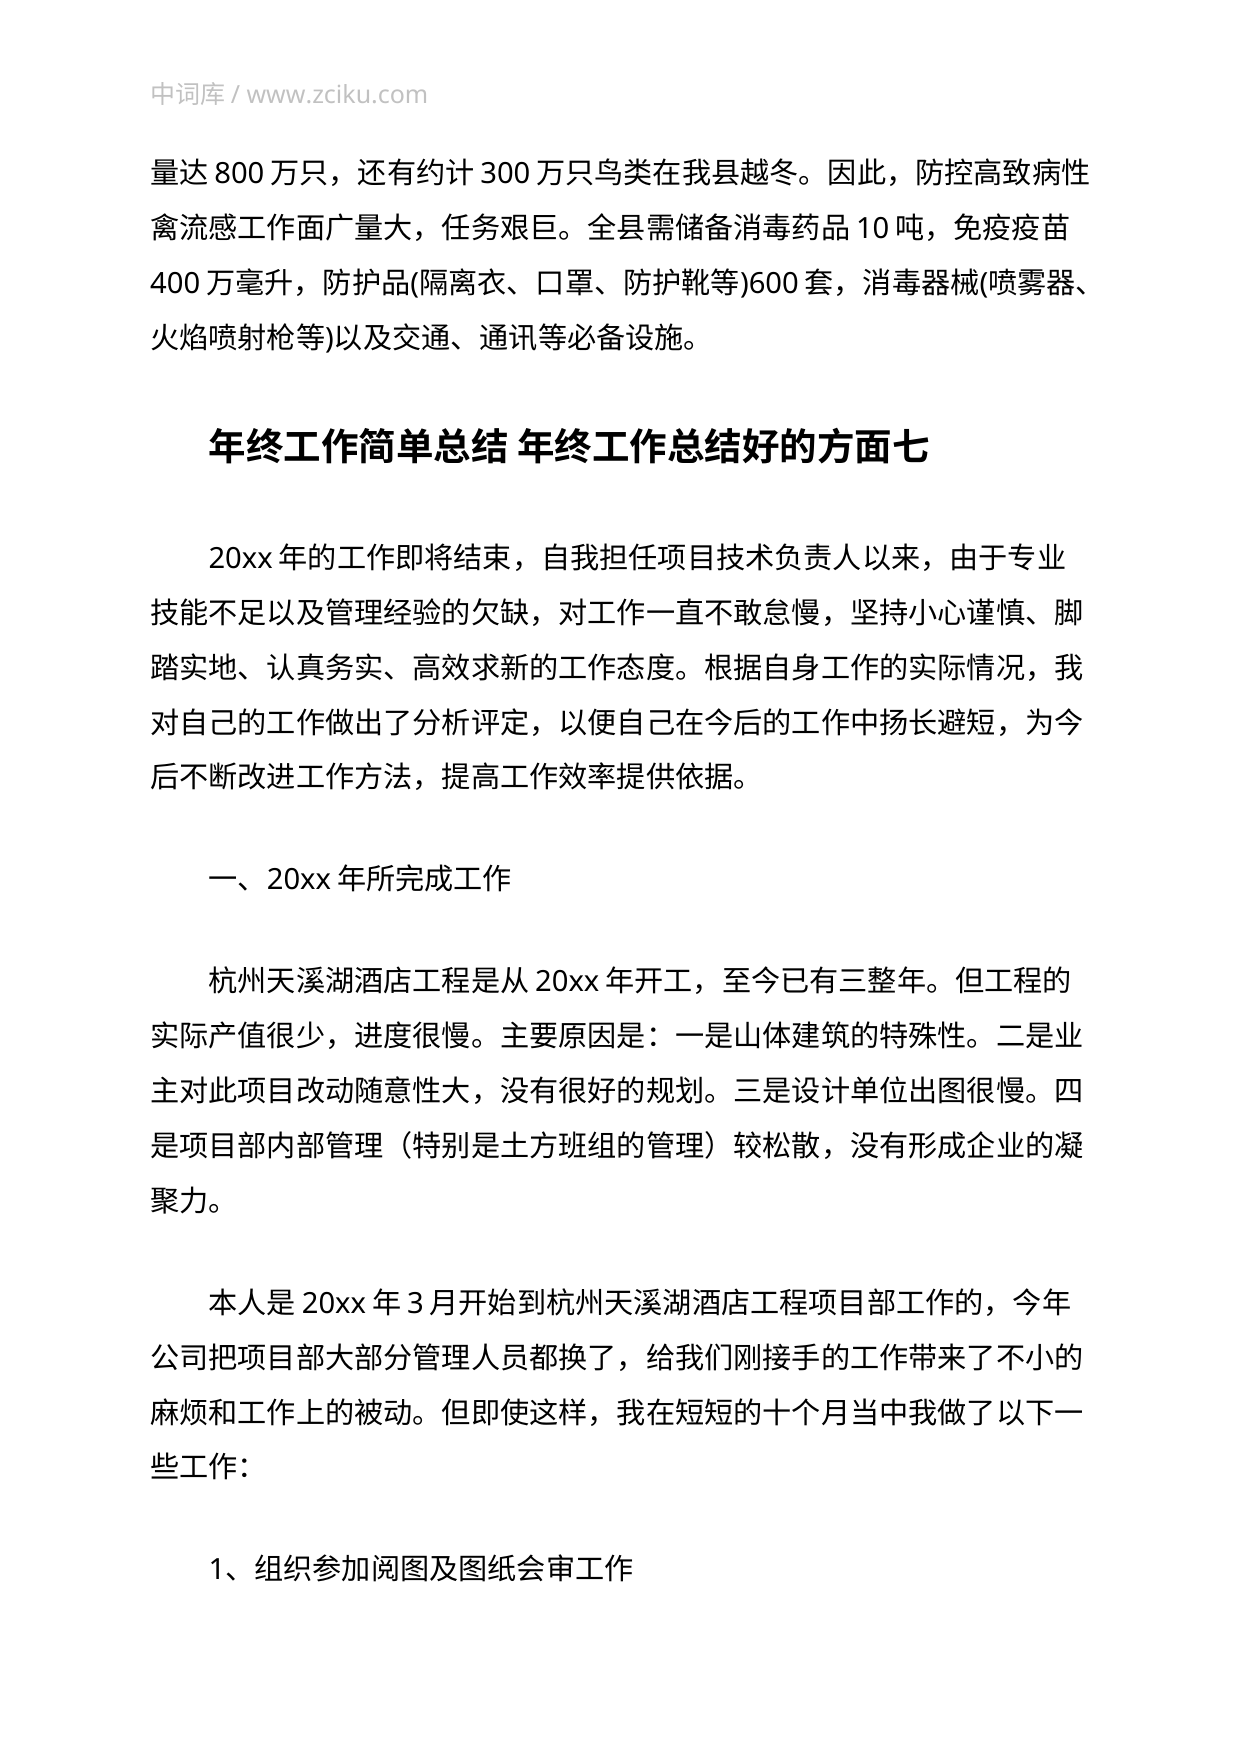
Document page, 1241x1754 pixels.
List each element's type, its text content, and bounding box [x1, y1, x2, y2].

text 1、组织参加阅图及图纸会审工作 [150, 1546, 1090, 1588]
text 本人是20xx年3月开始到杭州天溪湖酒店工程项目部工作的，今年公司把项目部大部分管理人员都换了，给我们刚接手的工作带来了不小的麻烦和工作上的被动。但即使这样，我在短短的十个月当中我做了以下一些工作： [150, 1279, 1090, 1486]
text 杭州天溪湖酒店工程是从20xx年开工，至今已有三整年。但工程的实际产值很少，进度很慢。主要原因是：一是山体建筑的特殊性。二是业主对此项目改动随意性大，没有很好的规划。三是设计单位出图很慢。四是项目部内部管理（特别是土方班组的管理）较松散，没有形成企业的凝聚力。 [150, 958, 1090, 1220]
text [150, 150, 1090, 357]
text 一、20xx年所完成工作 [150, 856, 1090, 898]
text 20xx年的工作即将结束，自我担任项目技术负责人以来，由于专业技能不足以及管理经验的欠缺，对工作一直不敢怠慢，坚持小心谨慎、脚踏实地、认真务实、高效求新的工作态度。根据自身工作的实际情况，我对自己的工作做出了分析评定，以便自己在今后的工作中扬长避短，为今后不断改进工作方法，提高工作效率提供依据。 [150, 534, 1090, 796]
text 年终工作简单总结 年终工作总结好的方面七 [150, 417, 1090, 471]
